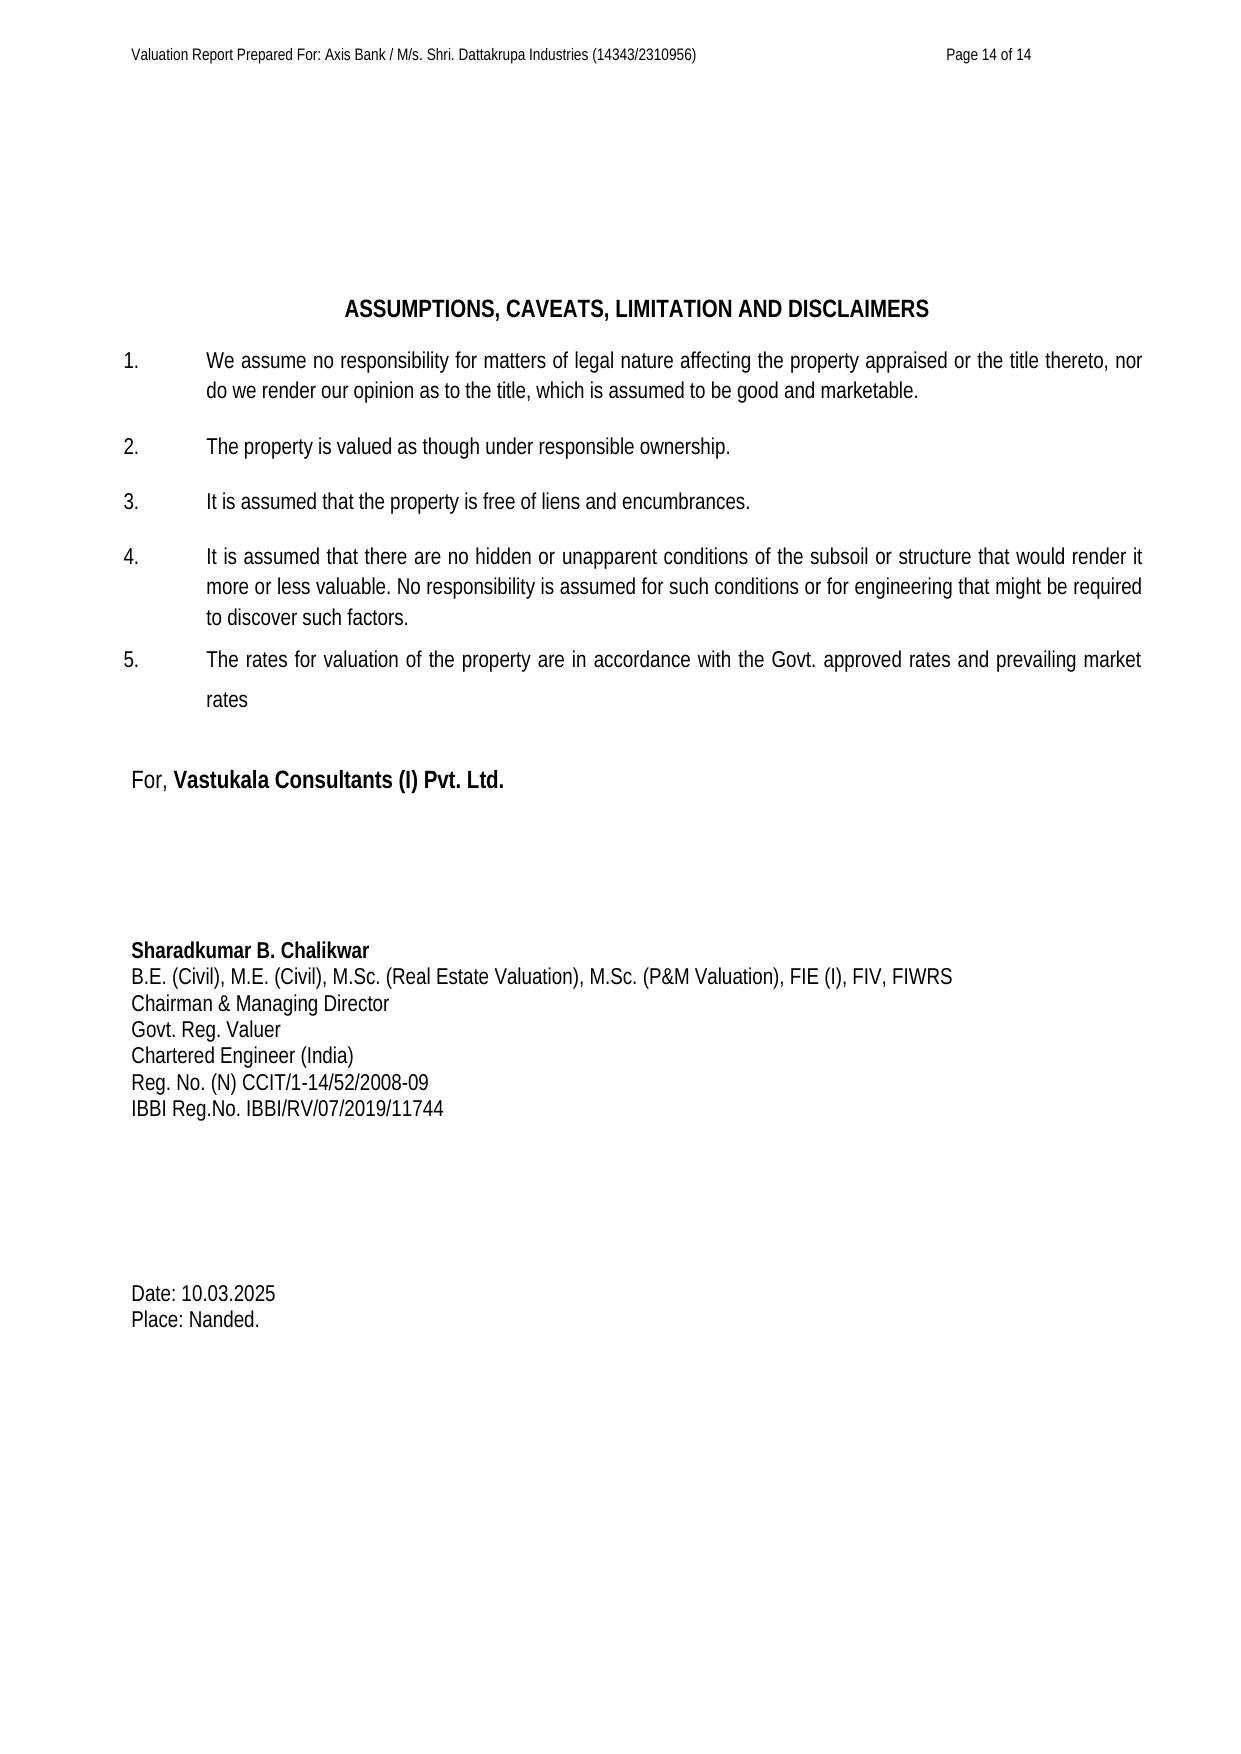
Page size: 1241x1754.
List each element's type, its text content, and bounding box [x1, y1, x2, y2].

text Chairman & Managing Director [131, 990, 1143, 1016]
list It is assumed that there are no hidden or unapparent conditions of the subsoil or structure that would render it more or less valuable. No responsibility is assumed for such conditions or for engineering that might be required to discover such factors. [131, 543, 1143, 630]
list It is assumed that the property is free of liens and encumbrances. [131, 488, 1143, 514]
text Date: 10.03.2025 [131, 1279, 1143, 1306]
text Govt. Reg. Valuer [131, 1016, 1143, 1042]
text Chartered Engineer (India) [131, 1042, 1143, 1069]
list The rates for valuation of the property are in accordance with the Govt. approved rates and prevailing market rates [131, 646, 1143, 712]
text Sharadkumar B. Chalikwar [131, 937, 1143, 963]
text B.E. (Civil), M.E. (Civil), M.Sc. (Real Estate Valuation), M.Sc. (P&M Valuation), FIE (I), FIV, FIWRS [131, 963, 1143, 990]
text For, Vastukala Consultants (I) Pvt. Ltd. [131, 764, 1143, 793]
text IBBI Reg.No. IBBI/RV/07/2019/11744 [131, 1095, 1143, 1121]
text Reg. No. (N) CCIT/1-14/52/2008-09 [131, 1069, 1143, 1095]
text Place: Nanded. [131, 1306, 1074, 1332]
text ASSUMPTIONS, CAVEATS, LIMITATION AND DISCLAIMERS [131, 293, 1143, 322]
list The property is valued as though under responsible ownership. [131, 433, 1143, 459]
list We assume no responsibility for matters of legal nature affecting the property appraised or the title thereto, nor do we render our opinion as to the title, which is assumed to be good and marketable. [131, 347, 1143, 404]
